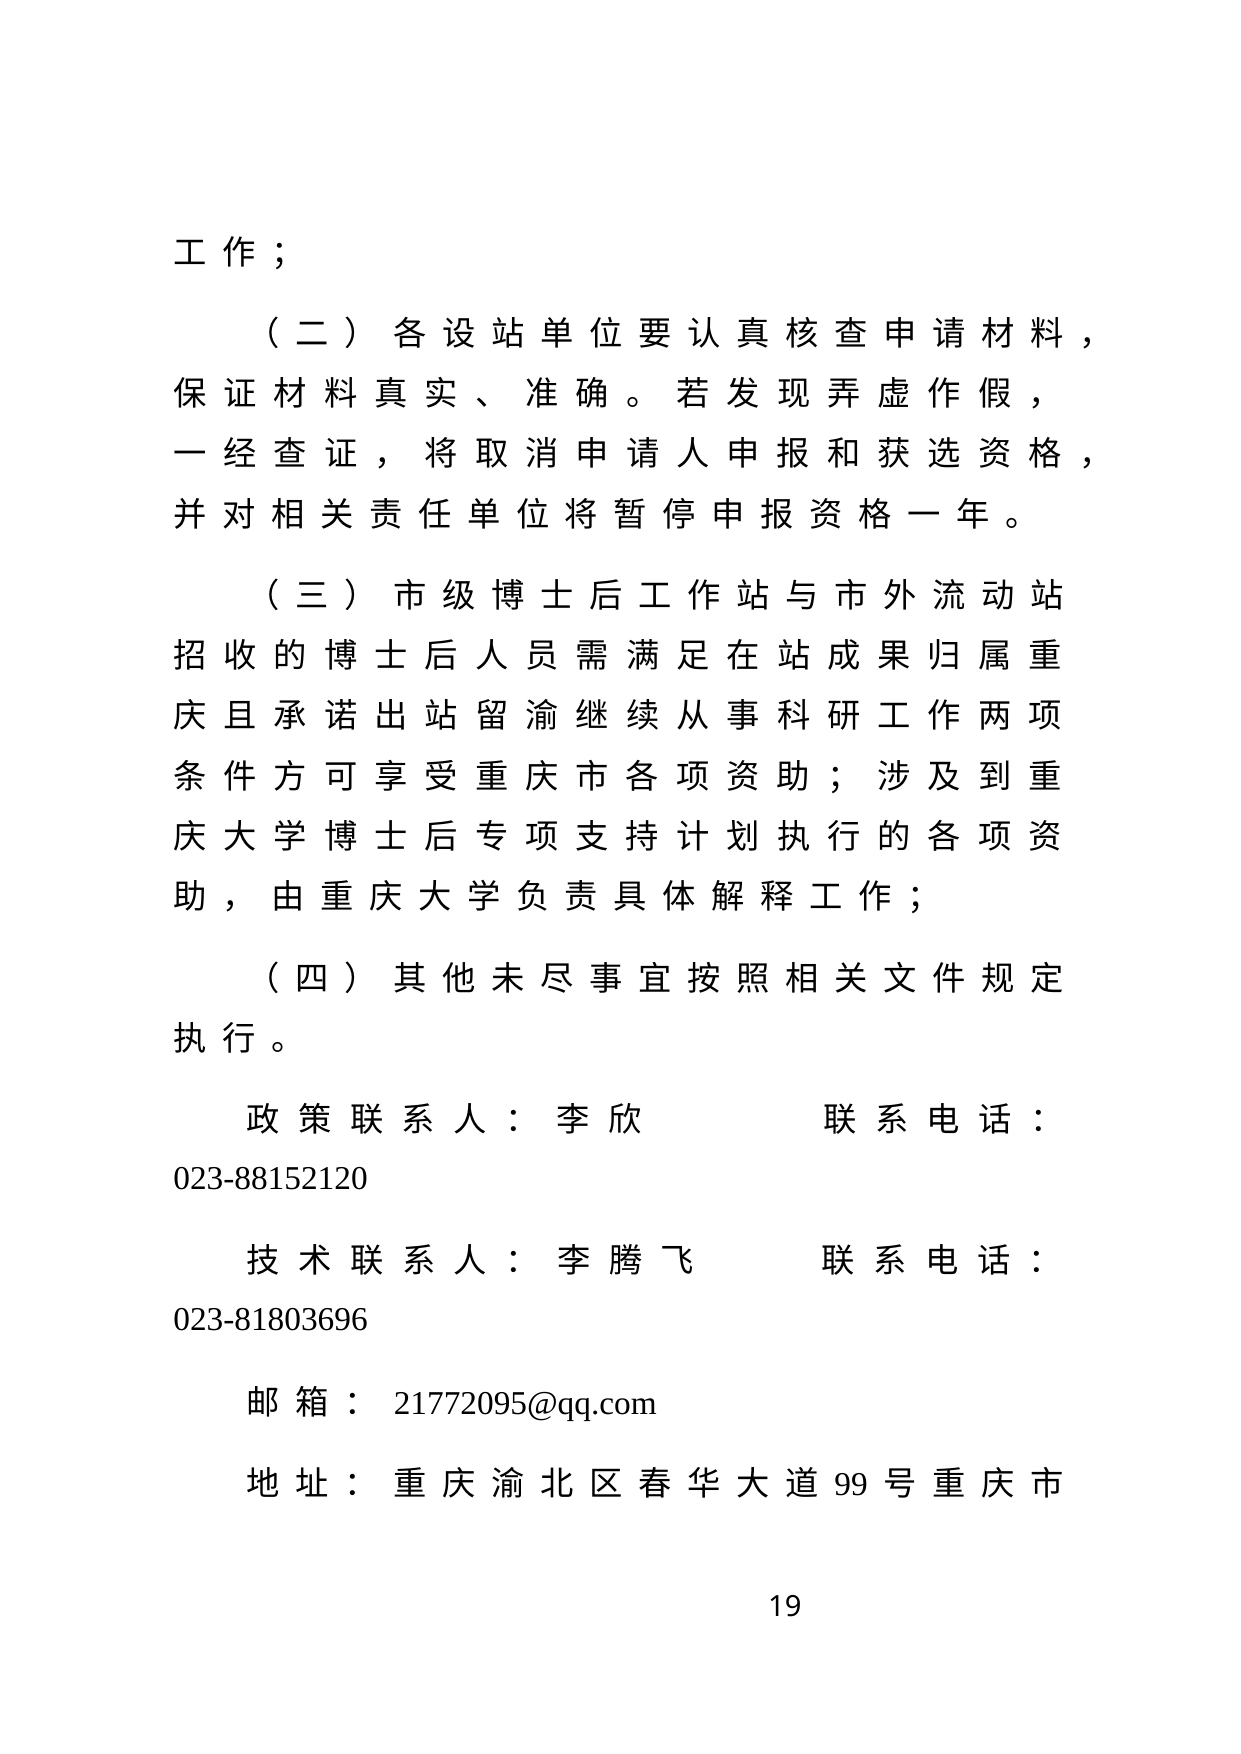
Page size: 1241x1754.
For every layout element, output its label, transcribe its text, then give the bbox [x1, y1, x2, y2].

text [173, 1451, 1079, 1511]
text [173, 219, 1079, 280]
text （四）其他未尽事宜按照相关文件规定执行。 [173, 945, 1079, 1066]
text 政策联系人：李欣 联系电话：023-88152120 [173, 1087, 1079, 1207]
text （三）市级博士后工作站与市外流动站招收的博士后人员需满足在站成果归属重庆且承诺出站留渝继续从事科研工作两项条件方可享受重庆市各项资助；涉及到重庆大学博士后专项支持计划执行的各项资助，由重庆大学负责具体解释工作； [173, 563, 1079, 924]
text 技术联系人：李腾飞 联系电话：023-81803696 [173, 1228, 1079, 1349]
text 邮箱：21772095@qq.com [173, 1370, 1079, 1430]
text （二）各设站单位要认真核查申请材料，保证材料真实、准确。若发现弄虚作假，一经查证，将取消申请人申报和获选资格，并对相关责任单位将暂停申报资格一年。 [173, 301, 1079, 542]
